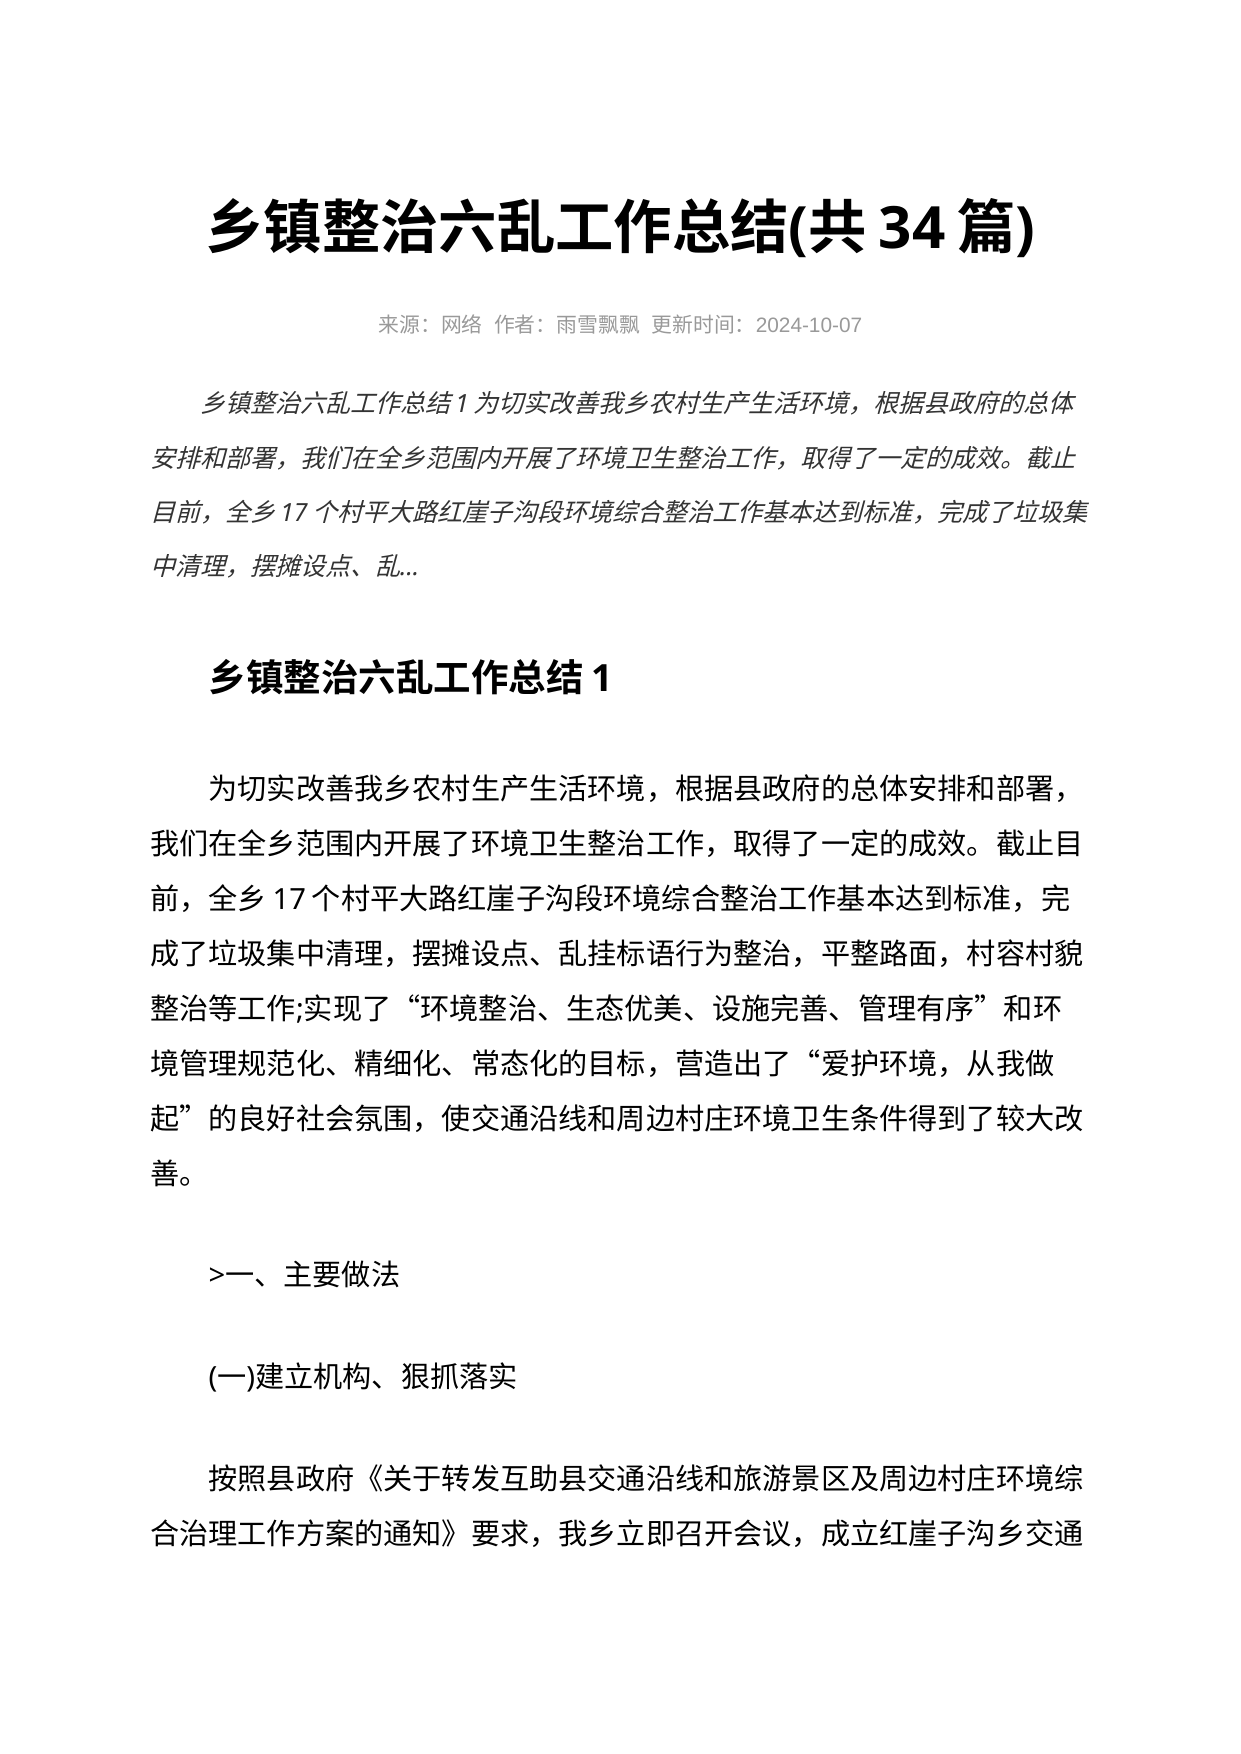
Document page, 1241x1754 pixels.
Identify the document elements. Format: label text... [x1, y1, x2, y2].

subtitle 乡镇整治六乱工作总结(共34篇) [150, 181, 1090, 266]
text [150, 1456, 1090, 1553]
text 乡镇整治六乱工作总结1 [150, 648, 1090, 703]
text (一)建立机构、狠抓落实 [150, 1354, 1090, 1396]
text >一、主要做法 [150, 1252, 1090, 1294]
text 为切实改善我乡农村生产生活环境，根据县政府的总体安排和部署，我们在全乡范围内开展了环境卫生整治工作，取得了一定的成效。截止目前，全乡17个村平大路红崖子沟段环境综合整治工作基本达到标准，完成了垃圾集中清理，摆摊设点、乱挂标语行为整治，平整路面，村容村貌整治等工作;实现了“环境整治、生态优美、设施完善、管理有序”和环境管理规范化、精细化、常态化的目标，营造出了“爱护环境，从我做起”的良好社会氛围，使交通沿线和周边村庄环境卫生条件得到了较大改善。 [150, 766, 1090, 1192]
text 乡镇整治六乱工作总结1为切实改善我乡农村生产生活环境，根据县政府的总体安排和部署，我们在全乡范围内开展了环境卫生整治工作，取得了一定的成效。截止目前，全乡17个村平大路红崖子沟段环境综合整治工作基本达到标准，完成了垃圾集中清理，摆摊设点、乱... [150, 384, 1090, 583]
text 来源：网络 作者：雨雪飘飘 更新时间：2024-10-07 [150, 313, 1090, 337]
